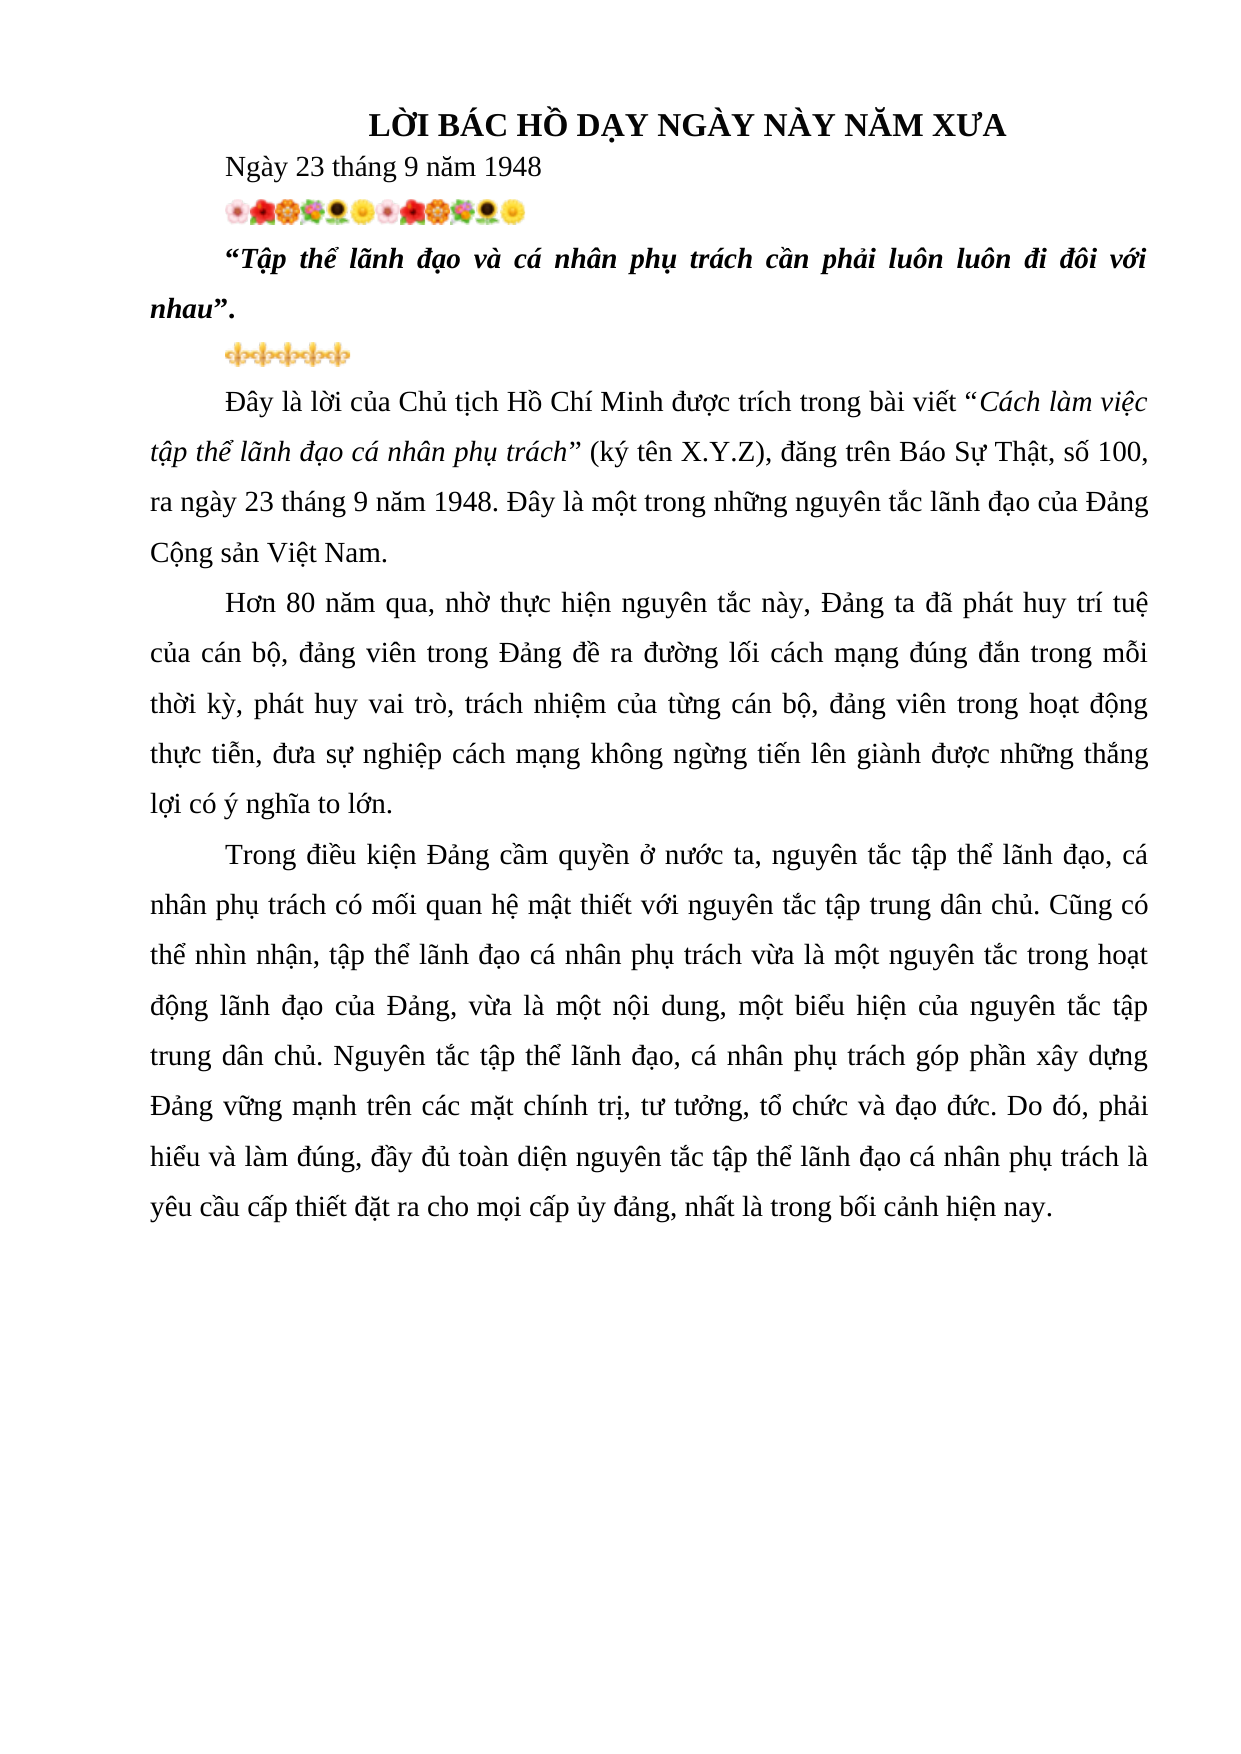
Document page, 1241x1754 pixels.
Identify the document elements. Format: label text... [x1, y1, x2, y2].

text Trong điều kiện Đảng cầm quyền ở nước ta, nguyên tắc tập thể lãnh đạo, cá nhân phụ trách có mối quan hệ mật thiết với nguyên tắc tập trung dân chủ. Cũng có thể nhìn nhận, tập thể lãnh đạo cá nhân phụ trách vừa là một nguyên tắc trong hoạt động lãnh đạo của Đảng, vừa là một nội dung, một biểu hiện của nguyên tắc tập trung dân chủ. Nguyên tắc tập thể lãnh đạo, cá nhân phụ trách góp phần xây dựng Đảng vững mạnh trên các mặt chính trị, tư tưởng, tổ chức và đạo đức. Do đó, phải hiểu và làm đúng, đầy đủ toàn diện nguyên tắc tập thể lãnh đạo cá nhân phụ trách là yêu cầu cấp thiết đặt ra cho mọi cấp ủy đảng, nhất là trong bối cảnh hiện nay. [150, 837, 1150, 1222]
text “Tập thể lãnh đạo và cá nhân phụ trách cần phải luôn luôn đi đôi với nhau”. [150, 241, 1150, 325]
text LỜI BÁC HỒ DẠY NGÀY NÀY NĂM XƯA [150, 105, 1150, 143]
picture [225, 342, 350, 367]
text Ngày 23 tháng 9 năm 1948 [150, 149, 1150, 183]
text Hơn 80 năm qua, nhờ thực hiện nguyên tắc này, Đảng ta đã phát huy trí tuệ của cán bộ, đảng viên trong Đảng đề ra đường lối cách mạng đúng đắn trong mỗi thời kỳ, phát huy vai trò, trách nhiệm của từng cán bộ, đảng viên trong hoạt động thực tiễn, đưa sự nghiệp cách mạng không ngừng tiến lên giành được những thắng lợi có ý nghĩa to lớn. [150, 585, 1150, 820]
text Đây là lời của Chủ tịch Hồ Chí Minh được trích trong bài viết “Cách làm việc tập thể lãnh đạo cá nhân phụ trách” (ký tên X.Y.Z), đăng trên Báo Sự Thật, số 100, ra ngày 23 tháng 9 năm 1948. Đây là một trong những nguyên tắc lãnh đạo của Đảng Cộng sản Việt Nam. [150, 384, 1150, 568]
picture [225, 199, 525, 225]
